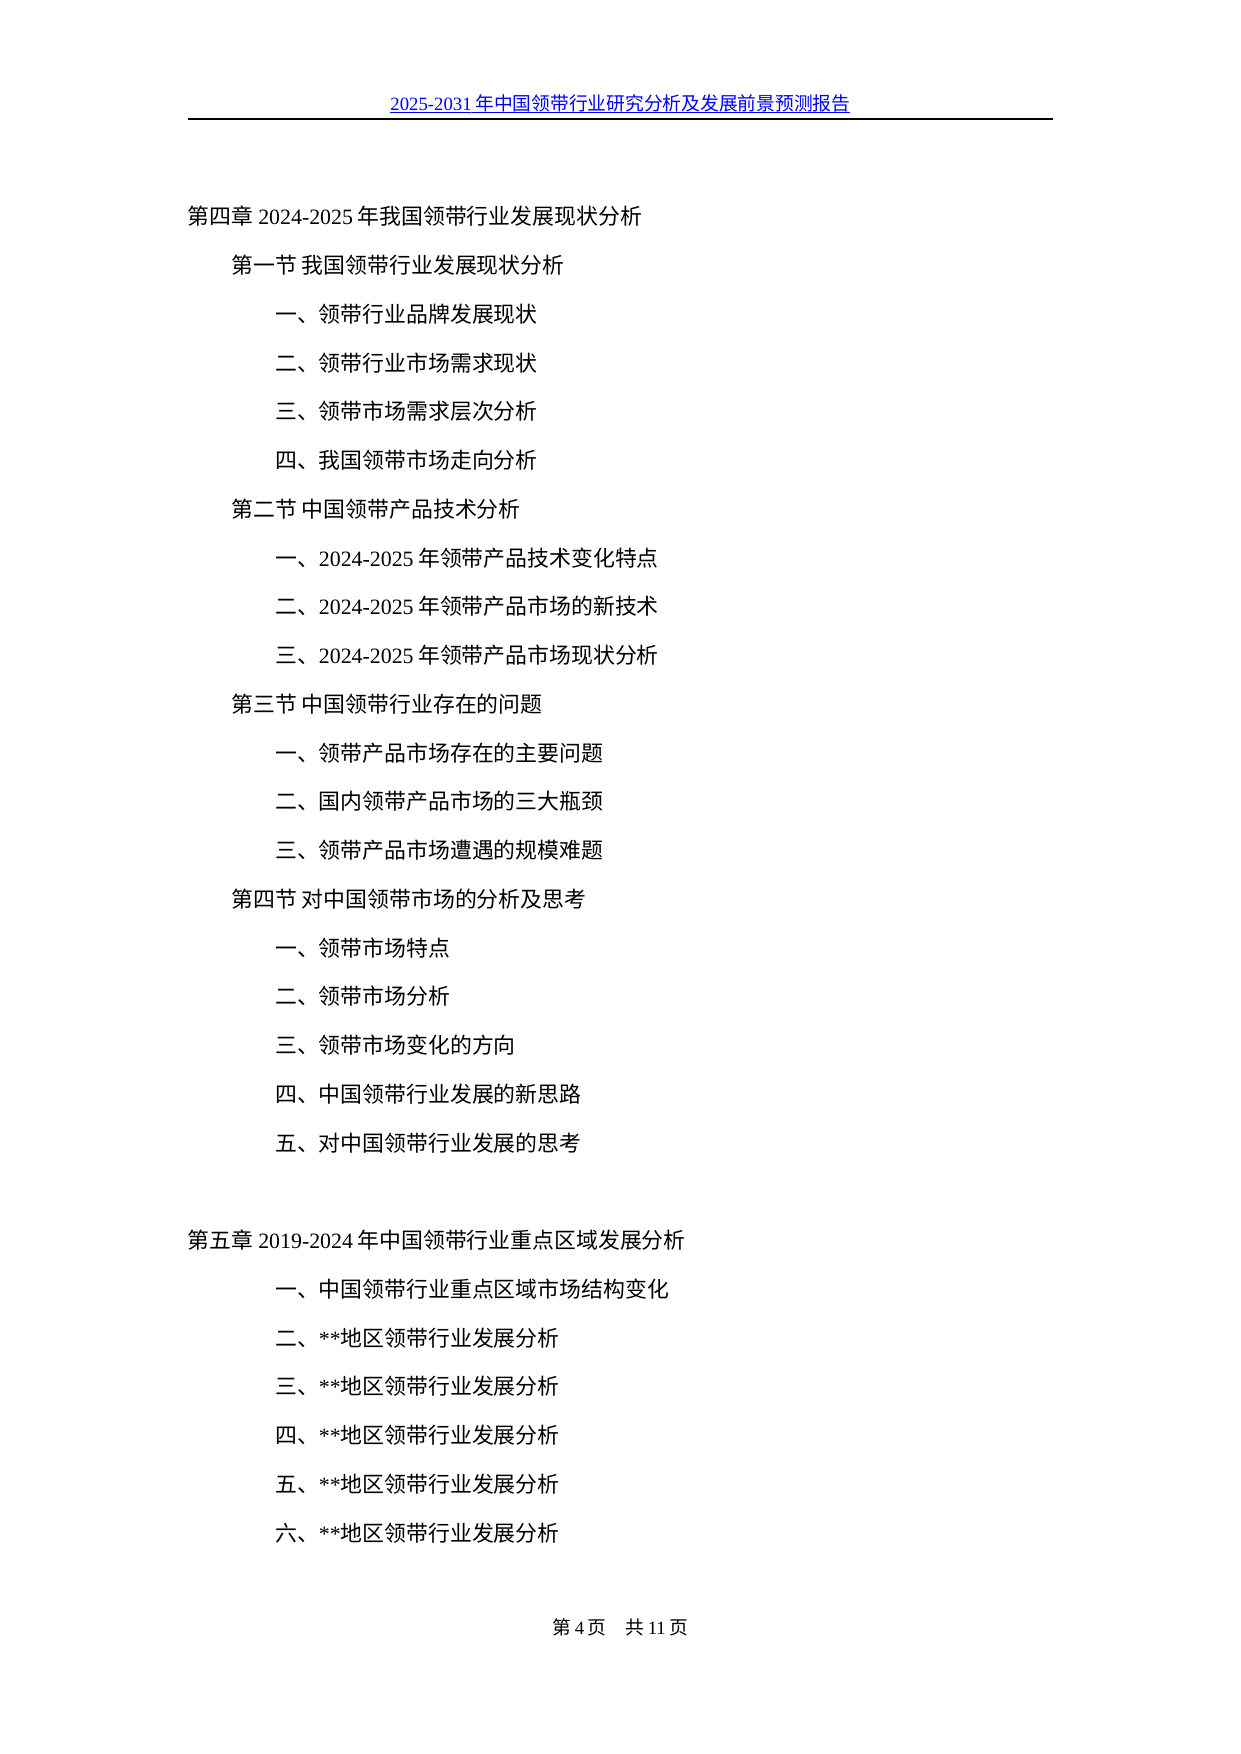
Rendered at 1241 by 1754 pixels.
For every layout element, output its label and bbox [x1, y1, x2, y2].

text [187, 150, 1053, 1548]
